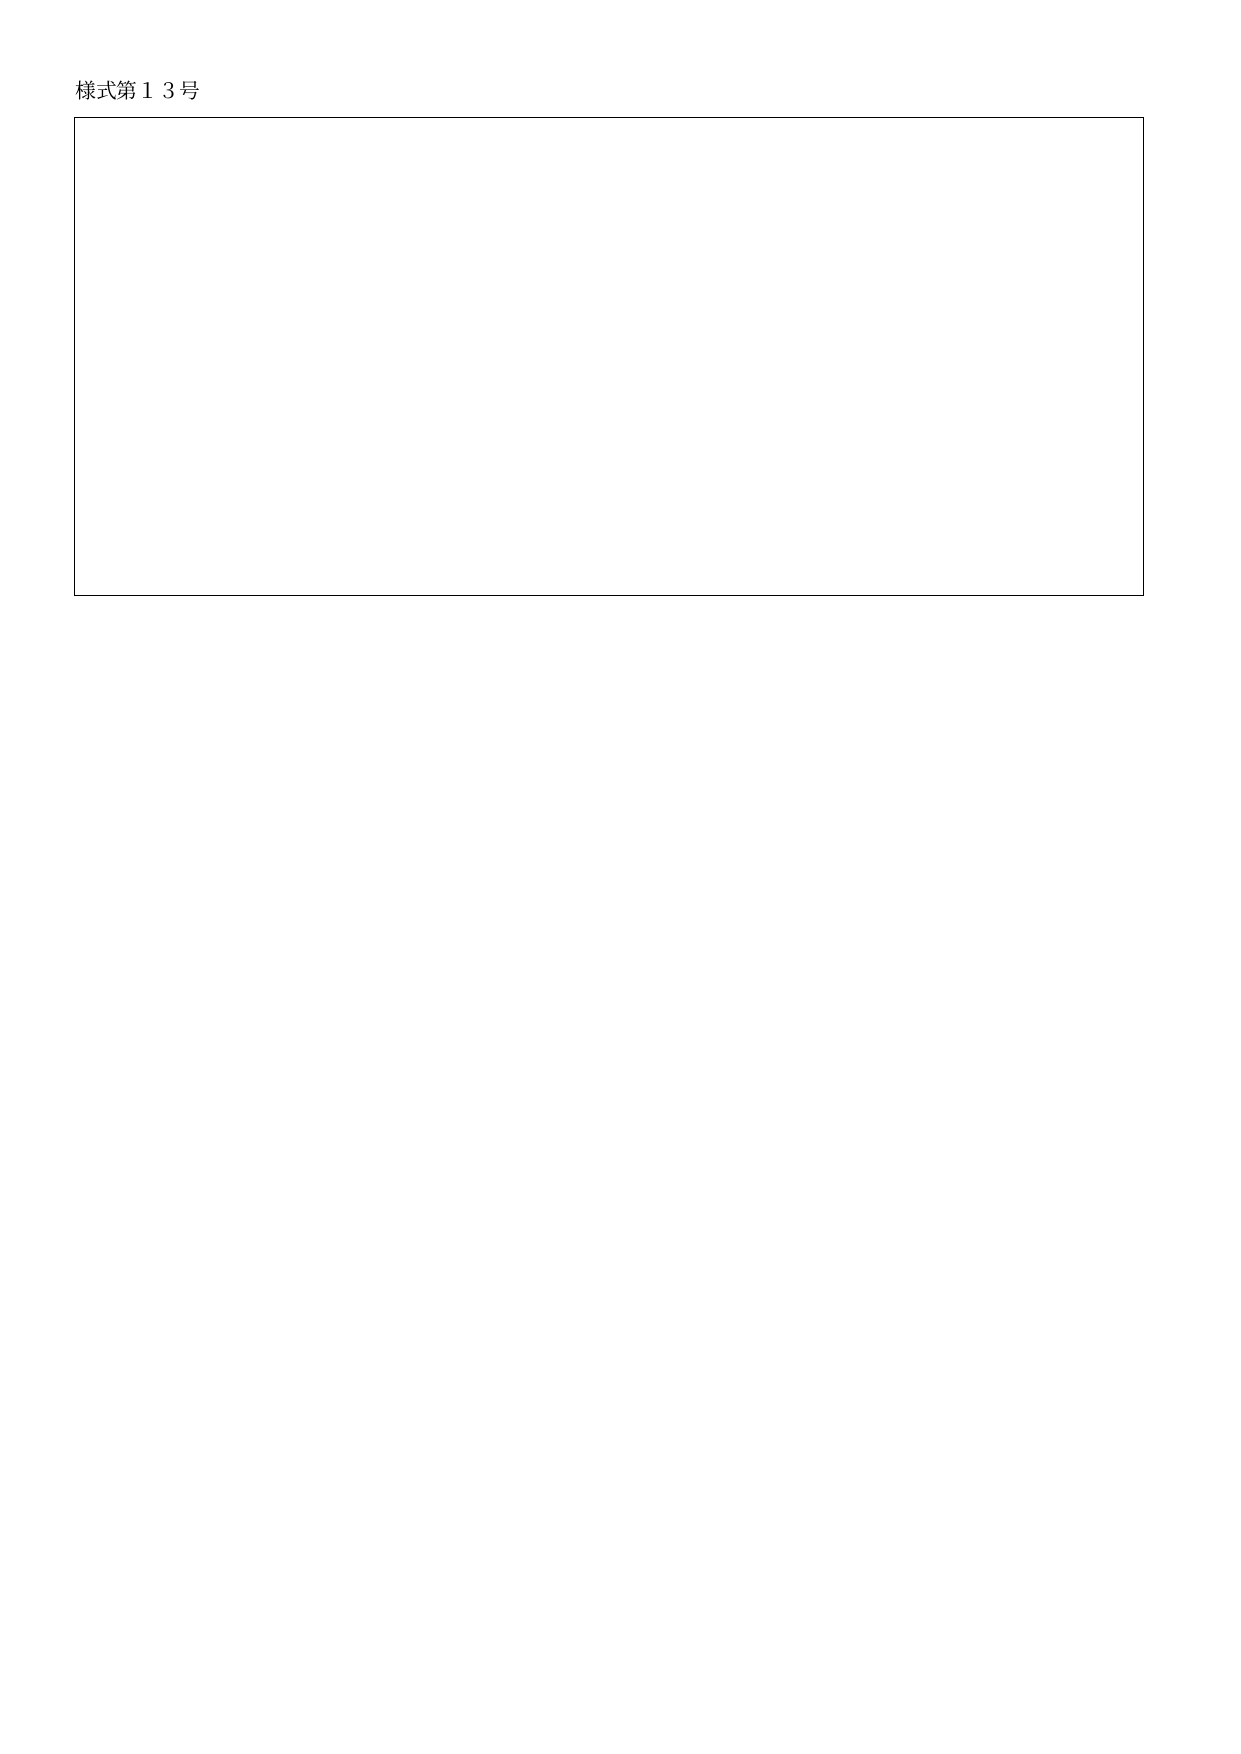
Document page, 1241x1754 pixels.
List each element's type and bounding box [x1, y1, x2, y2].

table_header [75, 118, 1143, 595]
